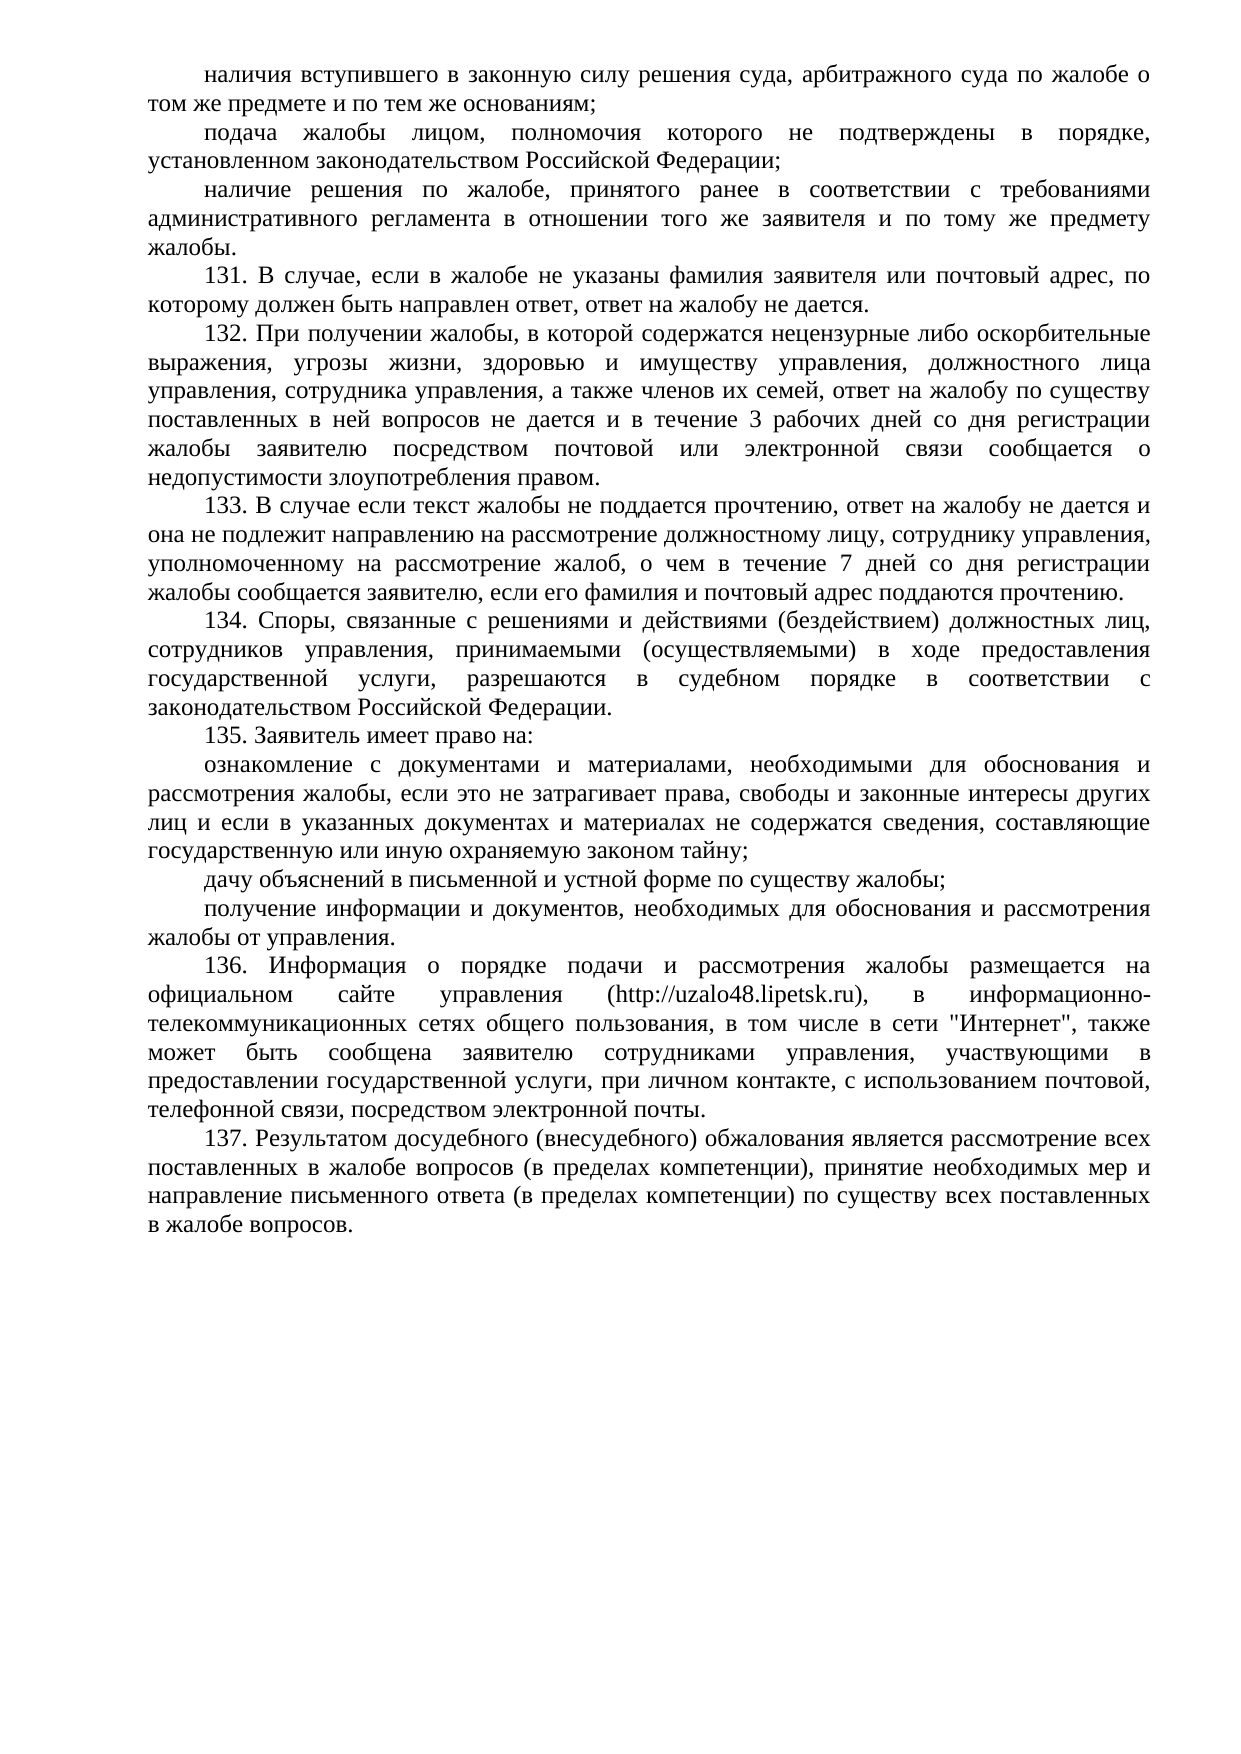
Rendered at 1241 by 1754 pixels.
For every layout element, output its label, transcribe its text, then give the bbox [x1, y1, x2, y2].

text наличие решения по жалобе, принятого ранее в соответствии с требованиями административного регламента в отношении того же заявителя и по тому же предмету жалобы. [148, 174, 1152, 260]
text подача жалобы лицом, полномочия которого не подтверждены в порядке, установленном законодательством Российской Федерации; [148, 117, 1152, 174]
text получение информации и документов, необходимых для обоснования и рассмотрения жалобы от управления. [148, 893, 1152, 950]
text 131. В случае, если в жалобе не указаны фамилия заявителя или почтовый адрес, по которому должен быть направлен ответ, ответ на жалобу не дается. [148, 260, 1152, 318]
text дачу объяснений в письменной и устной форме по существу жалобы; [148, 864, 1152, 893]
text ознакомление с документами и материалами, необходимыми для обоснования и рассмотрения жалобы, если это не затрагивает права, свободы и законные интересы других лиц и если в указанных документах и материалах не содержатся сведения, составляющие государственную или иную охраняемую законом тайну; [148, 749, 1152, 864]
text 132. При получении жалобы, в которой содержатся нецензурные либо оскорбительные выражения, угрозы жизни, здоровью и имуществу управления, должностного лица управления, сотрудника управления, а также членов их семей, ответ на жалобу по существу поставленных в ней вопросов не дается и в течение 3 рабочих дней со дня регистрации жалобы заявителю посредством почтовой или электронной связи сообщается о недопустимости злоупотребления правом. [148, 318, 1152, 490]
text наличия вступившего в законную силу решения суда, арбитражного суда по жалобе о том же предмете и по тем же основаниям; [148, 59, 1152, 117]
text 134. Споры, связанные с решениями и действиями (бездействием) должностных лиц, сотрудников управления, принимаемыми (осуществляемыми) в ходе предоставления государственной услуги, разрешаются в судебном порядке в соответствии с законодательством Российской Федерации. [148, 605, 1152, 720]
text 136. Информация о порядке подачи и рассмотрения жалобы размещается на официальном сайте управления (http://uzalo48.lipetsk.ru), в информационно-телекоммуникационных сетях общего пользования, в том числе в сети "Интернет", также может быть сообщена заявителю сотрудниками управления, участвующими в предоставлении государственной услуги, при личном контакте, с использованием почтовой, телефонной связи, посредством электронной почты. [148, 950, 1152, 1123]
text 135. Заявитель имеет право на: [148, 720, 1152, 749]
text 137. Результатом досудебного (внесудебного) обжалования является рассмотрение всех поставленных в жалобе вопросов (в пределах компетенции), принятие необходимых мер и направление письменного ответа (в пределах компетенции) по существу всех поставленных в жалобе вопросов. [148, 1123, 1152, 1238]
text 133. В случае если текст жалобы не поддается прочтению, ответ на жалобу не дается и она не подлежит направлению на рассмотрение должностному лицу, сотруднику управления, уполномоченному на рассмотрение жалоб, о чем в течение 7 дней со дня регистрации жалобы сообщается заявителю, если его фамилия и почтовый адрес поддаются прочтению. [148, 490, 1152, 605]
